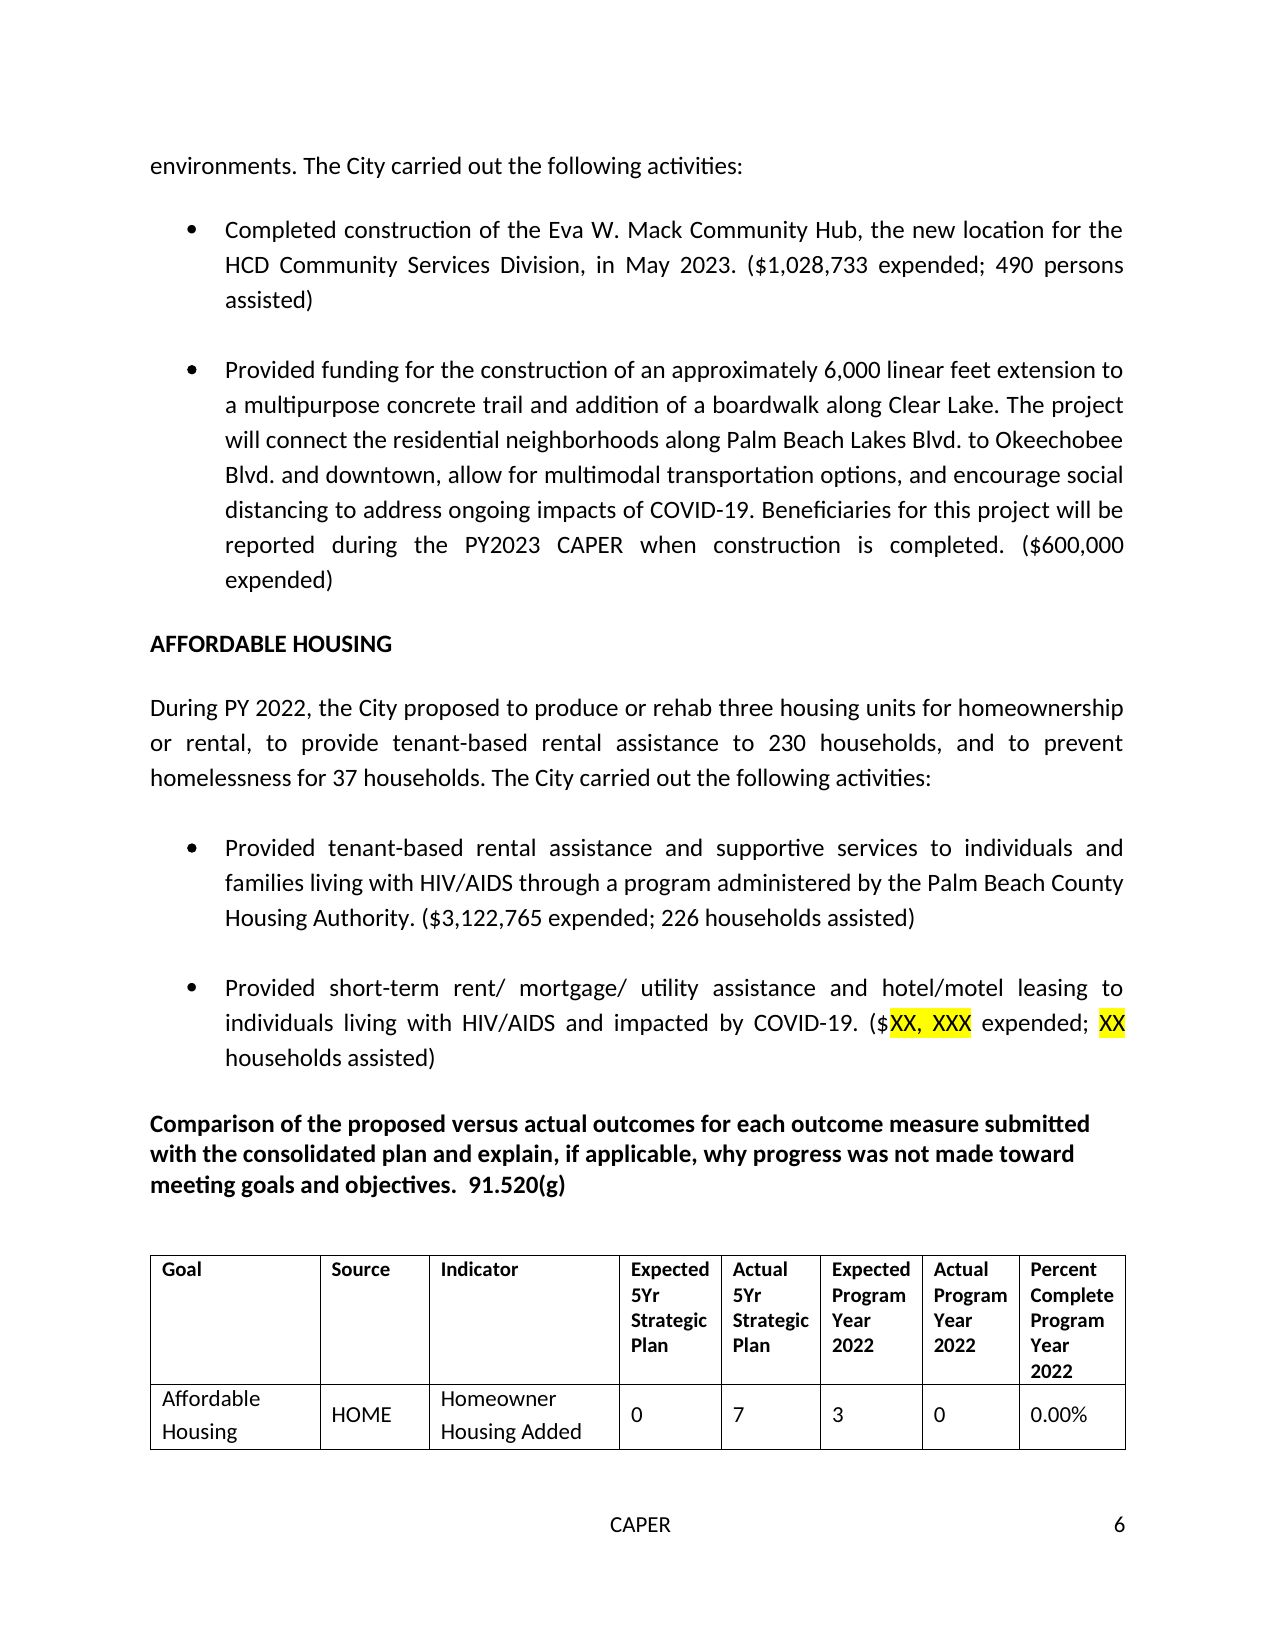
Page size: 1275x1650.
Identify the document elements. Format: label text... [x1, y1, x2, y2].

table_header Expected Program Year 2022 [821, 1256, 922, 1383]
table_cell HOME [321, 1385, 429, 1449]
table_cell Affordable Housing [151, 1385, 320, 1449]
table_cell 0 [620, 1385, 721, 1449]
list Completed construction of the Eva W. Mack Community Hub, the new location for the HCD Community Services Division, in May 2023. ($1,028,733 expended; 490 persons assisted) [187, 214, 1125, 315]
table_header Percent Complete Program Year 2022 [1020, 1256, 1125, 1383]
list Provided tenant-based rental assistance and supportive services to individuals and families living with HIV/AIDS through a program administered by the Palm Beach County Housing Authority. ($3,122,765 expended; 226 households assisted) [187, 832, 1125, 933]
table_cell Homeowner Housing Added [430, 1385, 619, 1449]
text AFFORDABLE HOUSING [150, 628, 1125, 659]
table_cell 7 [722, 1385, 820, 1449]
table_header Indicator [430, 1256, 619, 1383]
table_header Actual Program Year 2022 [923, 1256, 1019, 1383]
table_header Actual 5Yr Strategic Plan [722, 1256, 820, 1383]
text Comparison of the proposed versus actual outcomes for each outcome measure submitted with the consolidated plan and explain, if applicable, why progress was not made toward meeting goals and objectives. 91.520(g) [150, 1108, 1125, 1199]
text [150, 150, 1125, 181]
table_header Goal [151, 1256, 320, 1383]
table_header Expected 5Yr Strategic Plan [620, 1256, 721, 1383]
table_header Source [321, 1256, 429, 1383]
table_cell 0 [923, 1385, 1019, 1449]
table_cell 0.00% [1020, 1385, 1125, 1449]
text During PY 2022, the City proposed to produce or rehab three housing units for homeownership or rental, to provide tenant-based rental assistance to 230 households, and to prevent homelessness for 37 households. The City carried out the following activities: [150, 692, 1125, 793]
list Provided funding for the construction of an approximately 6,000 linear feet extension to a multipurpose concrete trail and addition of a boardwalk along Clear Lake. The project will connect the residential neighborhoods along Palm Beach Lakes Blvd. to Okeechobee Blvd. and downtown, allow for multimodal transportation options, and encourage social distancing to address ongoing impacts of COVID-19. Beneficiaries for this project will be reported during the PY2023 CAPER when construction is completed. ($600,000 expended) [187, 354, 1125, 595]
list Provided short-term rent/ mortgage/ utility assistance and hotel/motel leasing to individuals living with HIV/AIDS and impacted by COVID-19. ($XX, XXX expended; XX households assisted) [187, 972, 1125, 1073]
table_cell 3 [821, 1385, 922, 1449]
